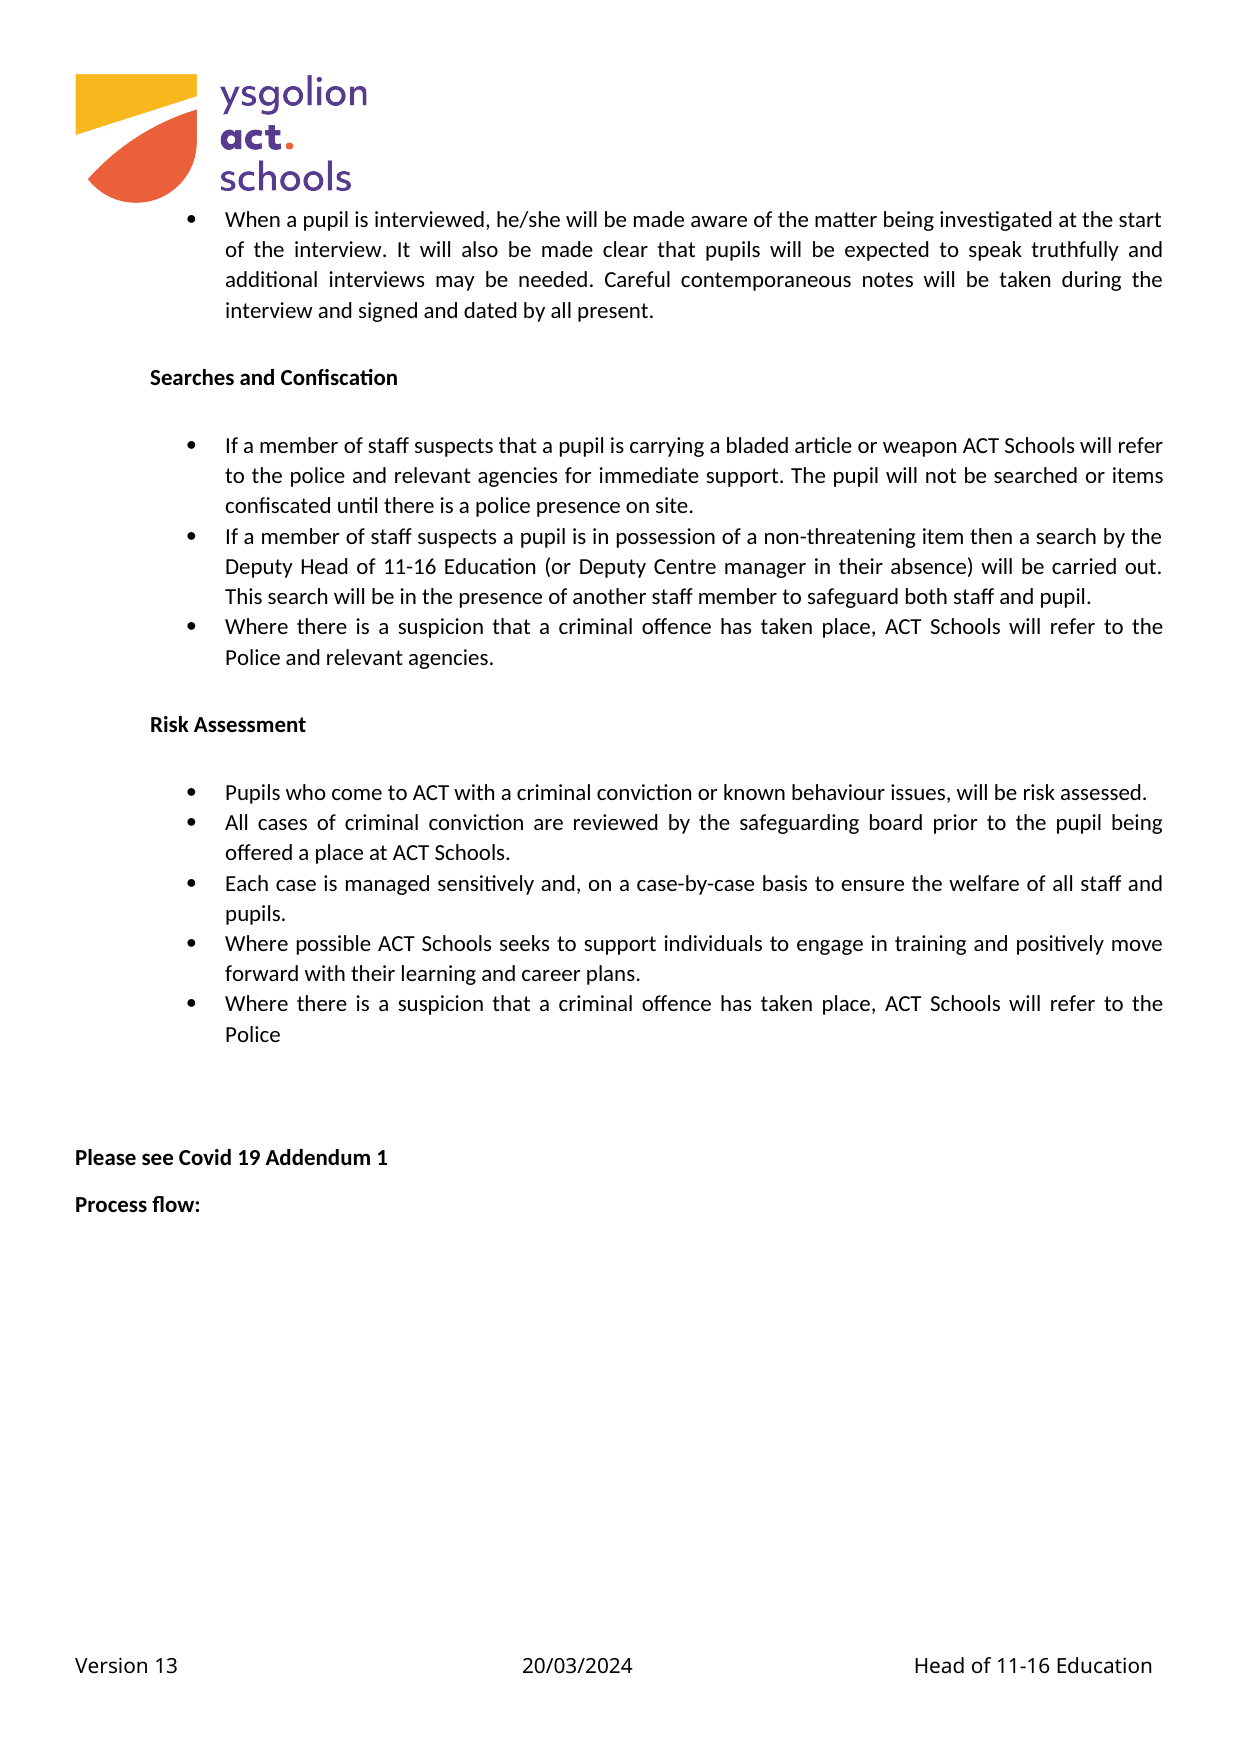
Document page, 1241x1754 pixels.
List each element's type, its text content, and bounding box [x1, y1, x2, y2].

list Where there is a suspicion that a criminal offence has taken place, ACT Schools will refer to the Police and relevant agencies. [187, 612, 1165, 671]
list When a pupil is interviewed, he/she will be made aware of the matter being investigated at the start of the interview. It will also be made clear that pupils will be expected to speak truthfully and additional interviews may be needed. Careful contemporaneous notes will be taken during the interview and signed and dated by all present. [187, 102, 1165, 324]
list If a member of staff suspects that a pupil is carrying a bladed article or weapon ACT Schools will refer to the police and relevant agencies for immediate support. The pupil will not be searched or items confiscated until there is a police presence on site. [187, 431, 1165, 519]
list If a member of staff suspects a pupil is in possession of a non-threatening item then a search by the Deputy Head of 11-16 Education (or Deputy Centre manager in their absence) will be carried out. This search will be in the presence of another staff member to safeguard both staff and pupil. [187, 522, 1165, 610]
list Where possible ACT Schools seeks to support individuals to engage in training and positively move forward with their learning and career plans. [187, 929, 1165, 987]
list Where there is a suspicion that a criminal offence has taken place, ACT Schools will refer to the Police [187, 989, 1165, 1048]
text Please see Covid 19 Addendum 1 [75, 1143, 1165, 1171]
picture [75, 74, 367, 203]
list Each case is managed sensitively and, on a case-by-case basis to ensure the welfare of all staff and pupils. [187, 869, 1165, 927]
text Risk Assessment [75, 710, 1165, 738]
text Process flow: [75, 1190, 1165, 1218]
text Searches and Confiscation [75, 363, 1165, 391]
list Pupils who come to ACT with a criminal conviction or known behaviour issues, will be risk assessed. [187, 778, 1165, 806]
list All cases of criminal conviction are reviewed by the safeguarding board prior to the pupil being offered a place at ACT Schools. [187, 808, 1165, 866]
